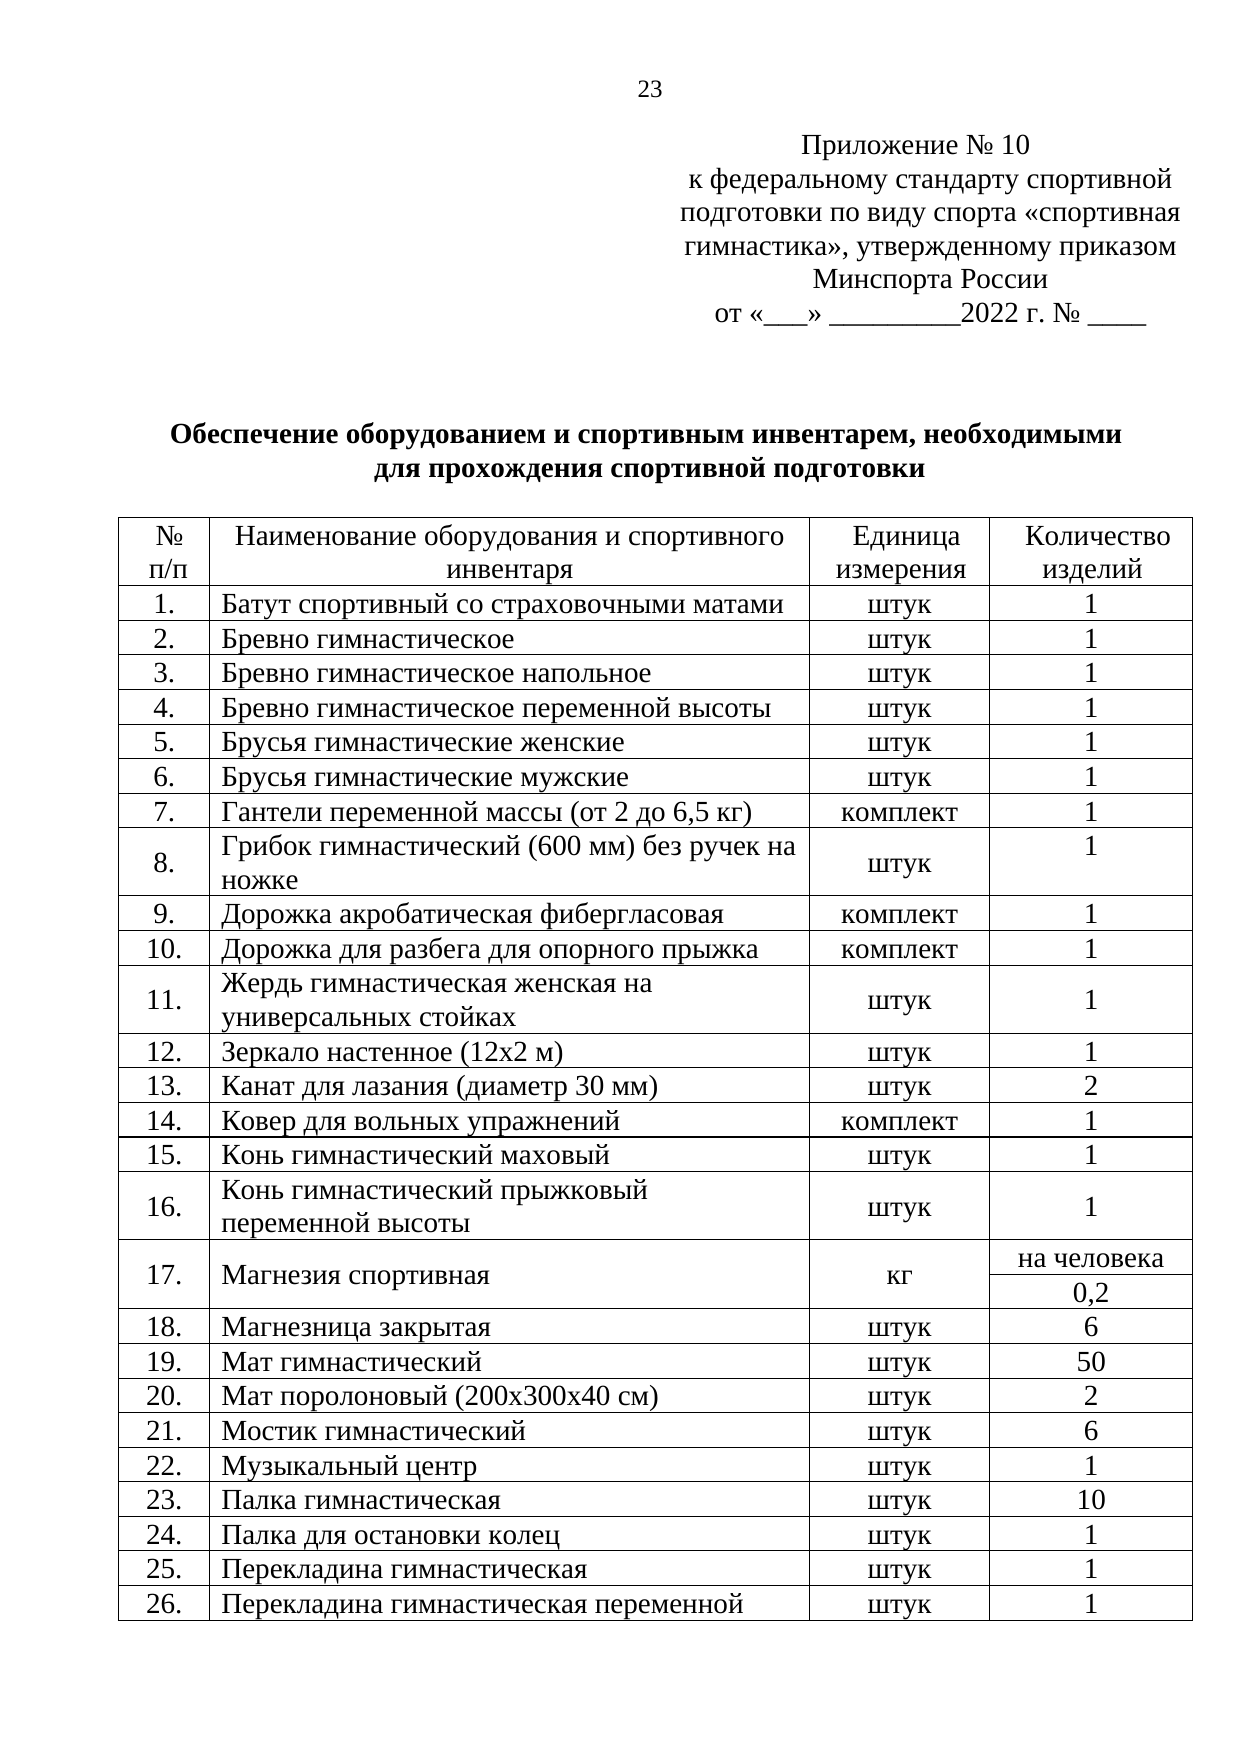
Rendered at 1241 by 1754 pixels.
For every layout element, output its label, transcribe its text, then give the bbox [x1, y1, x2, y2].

table_cell 1 [990, 896, 1192, 930]
table_cell 1 [990, 1551, 1192, 1585]
table_cell Жердь гимнастическая женская на универсальных стойках [210, 966, 809, 1033]
table_cell штук [810, 655, 989, 689]
table_cell 1 [990, 690, 1192, 723]
table_cell 1 [990, 725, 1192, 758]
table_cell Канат для лазания (диаметр 30 мм) [210, 1068, 809, 1102]
table_cell 21. [119, 1413, 209, 1447]
table_cell 26. [119, 1586, 209, 1619]
table_cell 1 [990, 1448, 1192, 1481]
table_cell 12. [119, 1034, 209, 1067]
table_cell 2 [990, 1068, 1192, 1102]
table_cell 20. [119, 1379, 209, 1412]
table_cell 0,2 [990, 1275, 1192, 1308]
table_cell 1 [990, 966, 1192, 1033]
table_cell Палка гимнастическая [210, 1482, 809, 1516]
table_cell Бревно гимнастическое переменной высоты [210, 690, 809, 723]
table_cell штук [810, 586, 989, 620]
table_cell 19. [119, 1344, 209, 1377]
table_cell штук [810, 1413, 989, 1447]
table_cell 25. [119, 1551, 209, 1585]
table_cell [210, 1586, 809, 1619]
table_cell штук [810, 1551, 989, 1585]
table_cell 10. [119, 931, 209, 964]
table_cell 1 [990, 621, 1192, 654]
table_cell 1 [990, 1138, 1192, 1171]
table_cell 1 [990, 655, 1192, 689]
table_header Количество изделий [990, 518, 1192, 585]
table_cell Перекладина гимнастическая [210, 1551, 809, 1585]
table_cell Зеркало настенное (12x2 м) [210, 1034, 809, 1067]
table_cell 5. [119, 725, 209, 758]
table_cell Магнезия спортивная [210, 1240, 809, 1308]
table_cell 1 [990, 931, 1192, 964]
table_cell штук [810, 966, 989, 1033]
table_cell 4. [119, 690, 209, 723]
table_cell штук [810, 1309, 989, 1343]
table_cell штук [810, 725, 989, 758]
table_cell на человека [990, 1240, 1192, 1274]
table_cell Брусья гимнастические мужские [210, 759, 809, 793]
table_cell Дорожка акробатическая фибергласовая [210, 896, 809, 930]
text от «___» _________2022 г. № ____ [679, 295, 1181, 328]
text к федеральному стандарту спортивной подготовки по виду спорта «спортивная гимнастика», утвержденному приказом Минспорта России [679, 161, 1181, 295]
table_cell Гантели переменной массы (от 2 до 6,5 кг) [210, 794, 809, 827]
table_cell 18. [119, 1309, 209, 1343]
table_cell 13. [119, 1068, 209, 1102]
table_cell комплект [810, 896, 989, 930]
table_cell 1 [990, 1586, 1192, 1619]
table_cell Грибок гимнастический (600 мм) без ручек на ножке [210, 828, 809, 895]
table_cell комплект [810, 1103, 989, 1136]
table_cell 1 [990, 794, 1192, 827]
table_cell Музыкальный центр [210, 1448, 809, 1481]
table_cell 7. [119, 794, 209, 827]
table_cell 1 [990, 828, 1192, 895]
table_cell штук [810, 1344, 989, 1377]
table_cell 1 [990, 1034, 1192, 1067]
table_cell 10 [990, 1482, 1192, 1516]
table_cell 9. [119, 896, 209, 930]
table_cell 17. [119, 1240, 209, 1308]
table_cell штук [810, 759, 989, 793]
table_cell 6 [990, 1413, 1192, 1447]
text Обеспечение оборудованием и спортивным инвентарем, необходимыми для прохождения спортивной подготовки [118, 416, 1181, 483]
table_cell Конь гимнастический маховый [210, 1138, 809, 1171]
table_cell штук [810, 1586, 989, 1619]
table_cell Палка для остановки колец [210, 1517, 809, 1550]
table_header Единица измерения [810, 518, 989, 585]
table_cell штук [810, 1448, 989, 1481]
table_cell 6. [119, 759, 209, 793]
text Приложение № 10 [650, 127, 1181, 161]
table_cell Магнезница закрытая [210, 1309, 809, 1343]
table_cell 23. [119, 1482, 209, 1516]
table_cell Мат гимнастический [210, 1344, 809, 1377]
table_cell Конь гимнастический прыжковый переменной высоты [210, 1172, 809, 1239]
table_cell 1. [119, 586, 209, 620]
table_cell штук [810, 1517, 989, 1550]
table_cell Бревно гимнастическое напольное [210, 655, 809, 689]
table_cell штук [810, 1379, 989, 1412]
table_cell Мостик гимнастический [210, 1413, 809, 1447]
table_cell штук [810, 1034, 989, 1067]
table_cell 11. [119, 966, 209, 1033]
table_cell 3. [119, 655, 209, 689]
table_cell 24. [119, 1517, 209, 1550]
table_cell штук [810, 1068, 989, 1102]
table_cell Дорожка для разбега для опорного прыжка [210, 931, 809, 964]
table_cell 50 [990, 1344, 1192, 1377]
table_cell 16. [119, 1172, 209, 1239]
table_cell 22. [119, 1448, 209, 1481]
table_cell комплект [810, 794, 989, 827]
table_cell штук [810, 690, 989, 723]
table_cell штук [810, 828, 989, 895]
table_cell 2. [119, 621, 209, 654]
table_cell 15. [119, 1138, 209, 1171]
table_cell 1 [990, 759, 1192, 793]
table_cell Мат поролоновый (200x300x40 см) [210, 1379, 809, 1412]
table_cell 14. [119, 1103, 209, 1136]
table_cell Бревно гимнастическое [210, 621, 809, 654]
table_cell Брусья гимнастические женские [210, 725, 809, 758]
table_cell комплект [810, 931, 989, 964]
table_cell 6 [990, 1309, 1192, 1343]
table_header № п/п [119, 518, 209, 585]
table_cell штук [810, 1138, 989, 1171]
table_cell 1 [990, 1517, 1192, 1550]
table_cell штук [810, 1482, 989, 1516]
table_cell штук [810, 621, 989, 654]
table_cell кг [810, 1240, 989, 1308]
table_cell 1 [990, 1172, 1192, 1239]
table_cell 8. [119, 828, 209, 895]
table_cell 2 [990, 1379, 1192, 1412]
table_cell Ковер для вольных упражнений [210, 1103, 809, 1136]
table_cell 1 [990, 1103, 1192, 1136]
table_header Наименование оборудования и спортивного инвентаря [210, 518, 809, 585]
table_cell штук [810, 1172, 989, 1239]
table_cell Батут спортивный со страховочными матами [210, 586, 809, 620]
table_cell 1 [990, 586, 1192, 620]
